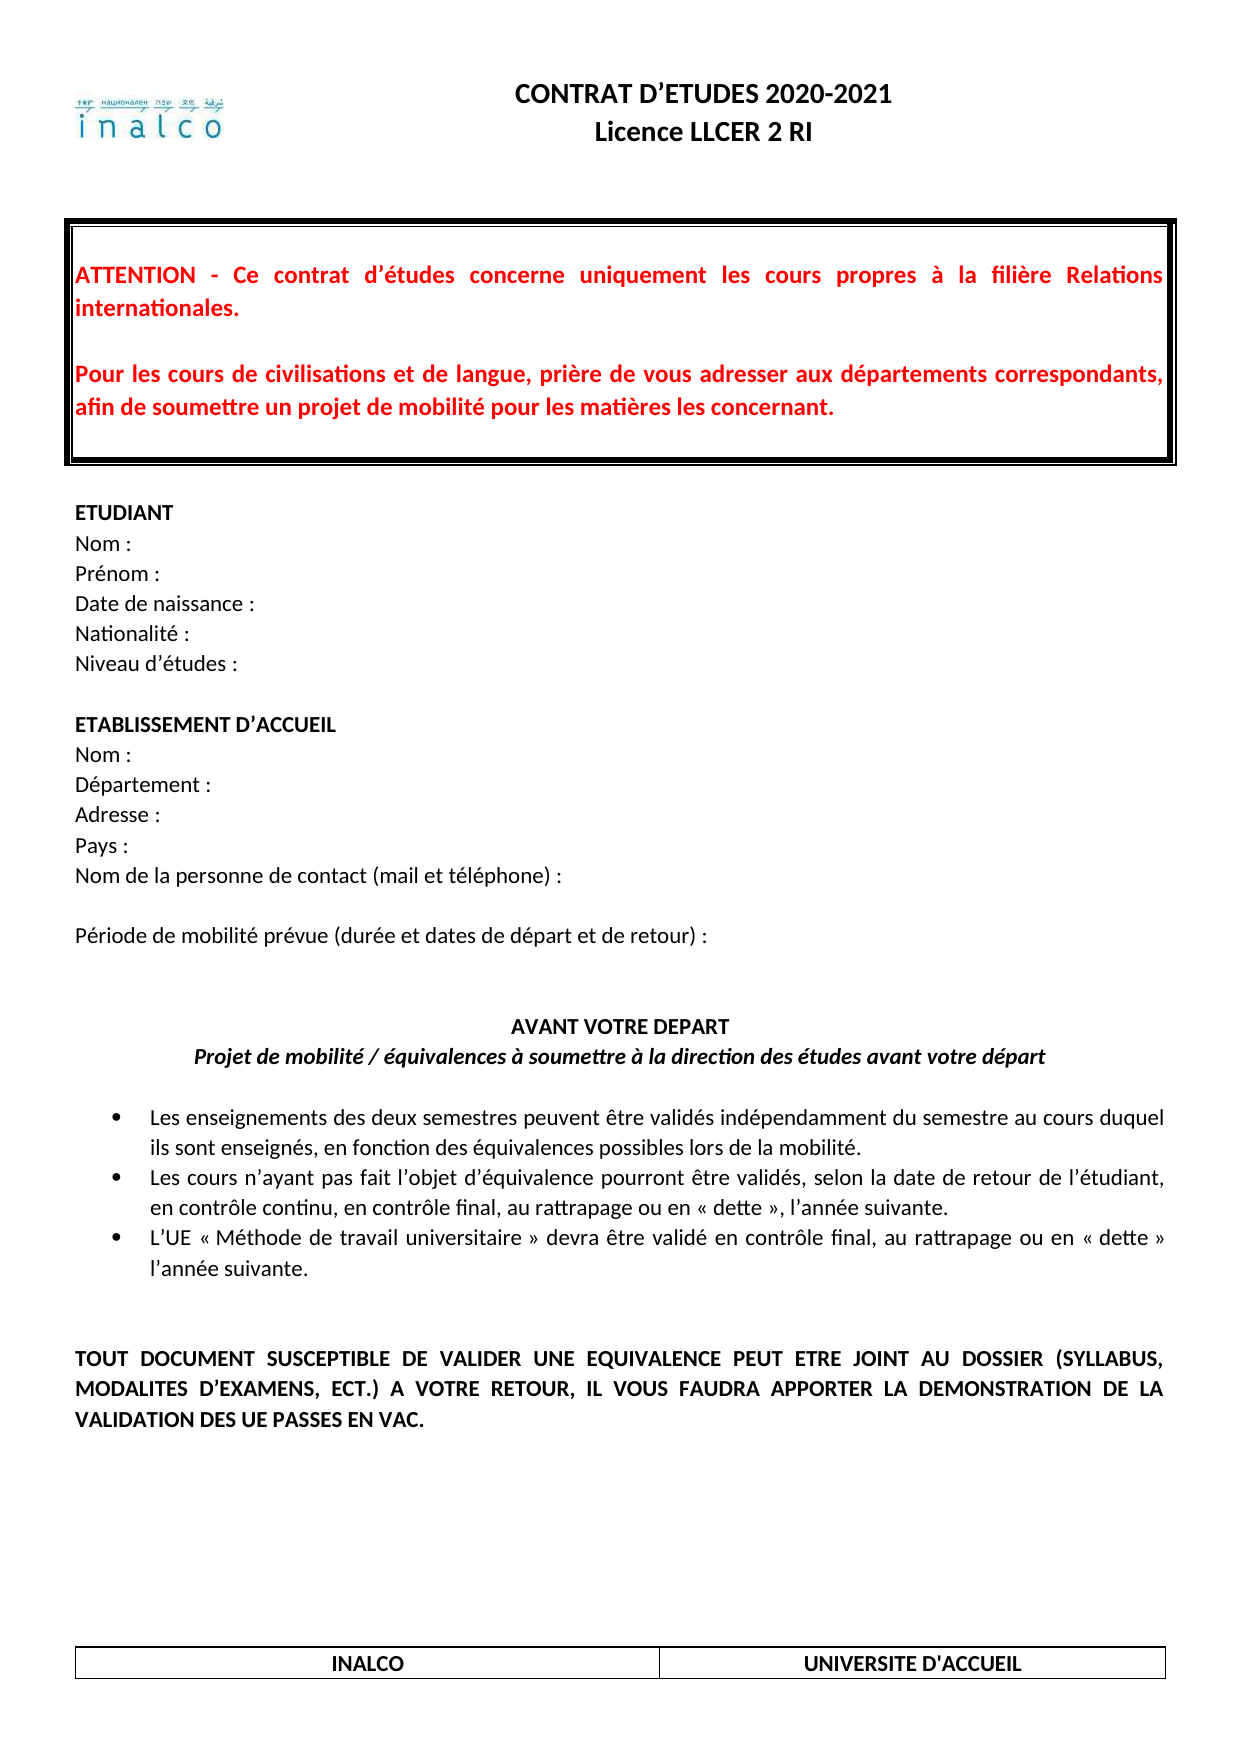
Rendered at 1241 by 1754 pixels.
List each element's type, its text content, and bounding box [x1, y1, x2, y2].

text Licence LLCER 2 RI [224, 113, 1165, 149]
text Date de naissance : [75, 589, 1165, 617]
text Nom : [75, 529, 1165, 557]
list L’UE « Méthode de travail universitaire » devra être validé en contrôle final, au rattrapage ou en « dette » l’année suivante. [112, 1223, 1165, 1282]
table_header UNIVERSITE D'ACCUEIL [660, 1648, 1165, 1678]
text AVANT VOTRE DEPART [75, 1012, 1165, 1040]
picture [75, 75, 224, 168]
text CONTRAT D’ETUDES 2020-2021 [224, 75, 1165, 111]
text Projet de mobilité / équivalences à soumettre à la direction des études avant votre départ [75, 1042, 1165, 1070]
text ETUDIANT [75, 498, 1165, 527]
list Les enseignements des deux semestres peuvent être validés indépendamment du semestre au cours duquel ils sont enseignés, en fonction des équivalences possibles lors de la mobilité. [112, 1103, 1165, 1161]
list Les cours n’ayant pas fait l’objet d’équivalence pourront être validés, selon la date de retour de l’étudiant, en contrôle continu, en contrôle final, au rattrapage ou en « dette », l’année suivante. [112, 1163, 1165, 1221]
text Pays : [75, 831, 1165, 859]
text Pour les cours de civilisations et de langue, prière de vous adresser aux départements correspondants, afin de soumettre un projet de mobilité pour les matières les concernant. [73, 347, 1167, 422]
text Nationalité : [75, 619, 1165, 647]
text ATTENTION - Ce contrat d’études concerne uniquement les cours propres à la filière Relations internationales. [73, 248, 1167, 323]
text Département : [75, 770, 1165, 798]
text Nom : [75, 740, 1165, 768]
text Niveau d’études : [75, 649, 1165, 678]
text TOUT DOCUMENT SUSCEPTIBLE DE VALIDER UNE EQUIVALENCE PEUT ETRE JOINT AU DOSSIER (SYLLABUS, MODALITES D’EXAMENS, ECT.) A VOTRE RETOUR, IL VOUS FAUDRA APPORTER LA DEMONSTRATION DE LA VALIDATION DES UE PASSES EN VAC. [75, 1344, 1165, 1433]
text ETABLISSEMENT D’ACCUEIL [75, 710, 1165, 738]
text Période de mobilité prévue (durée et dates de départ et de retour) : [75, 921, 1165, 949]
table_header INALCO [76, 1648, 659, 1678]
text Nom de la personne de contact (mail et téléphone) : [75, 861, 1165, 889]
text Prénom : [75, 559, 1165, 587]
text Adresse : [75, 801, 1165, 829]
